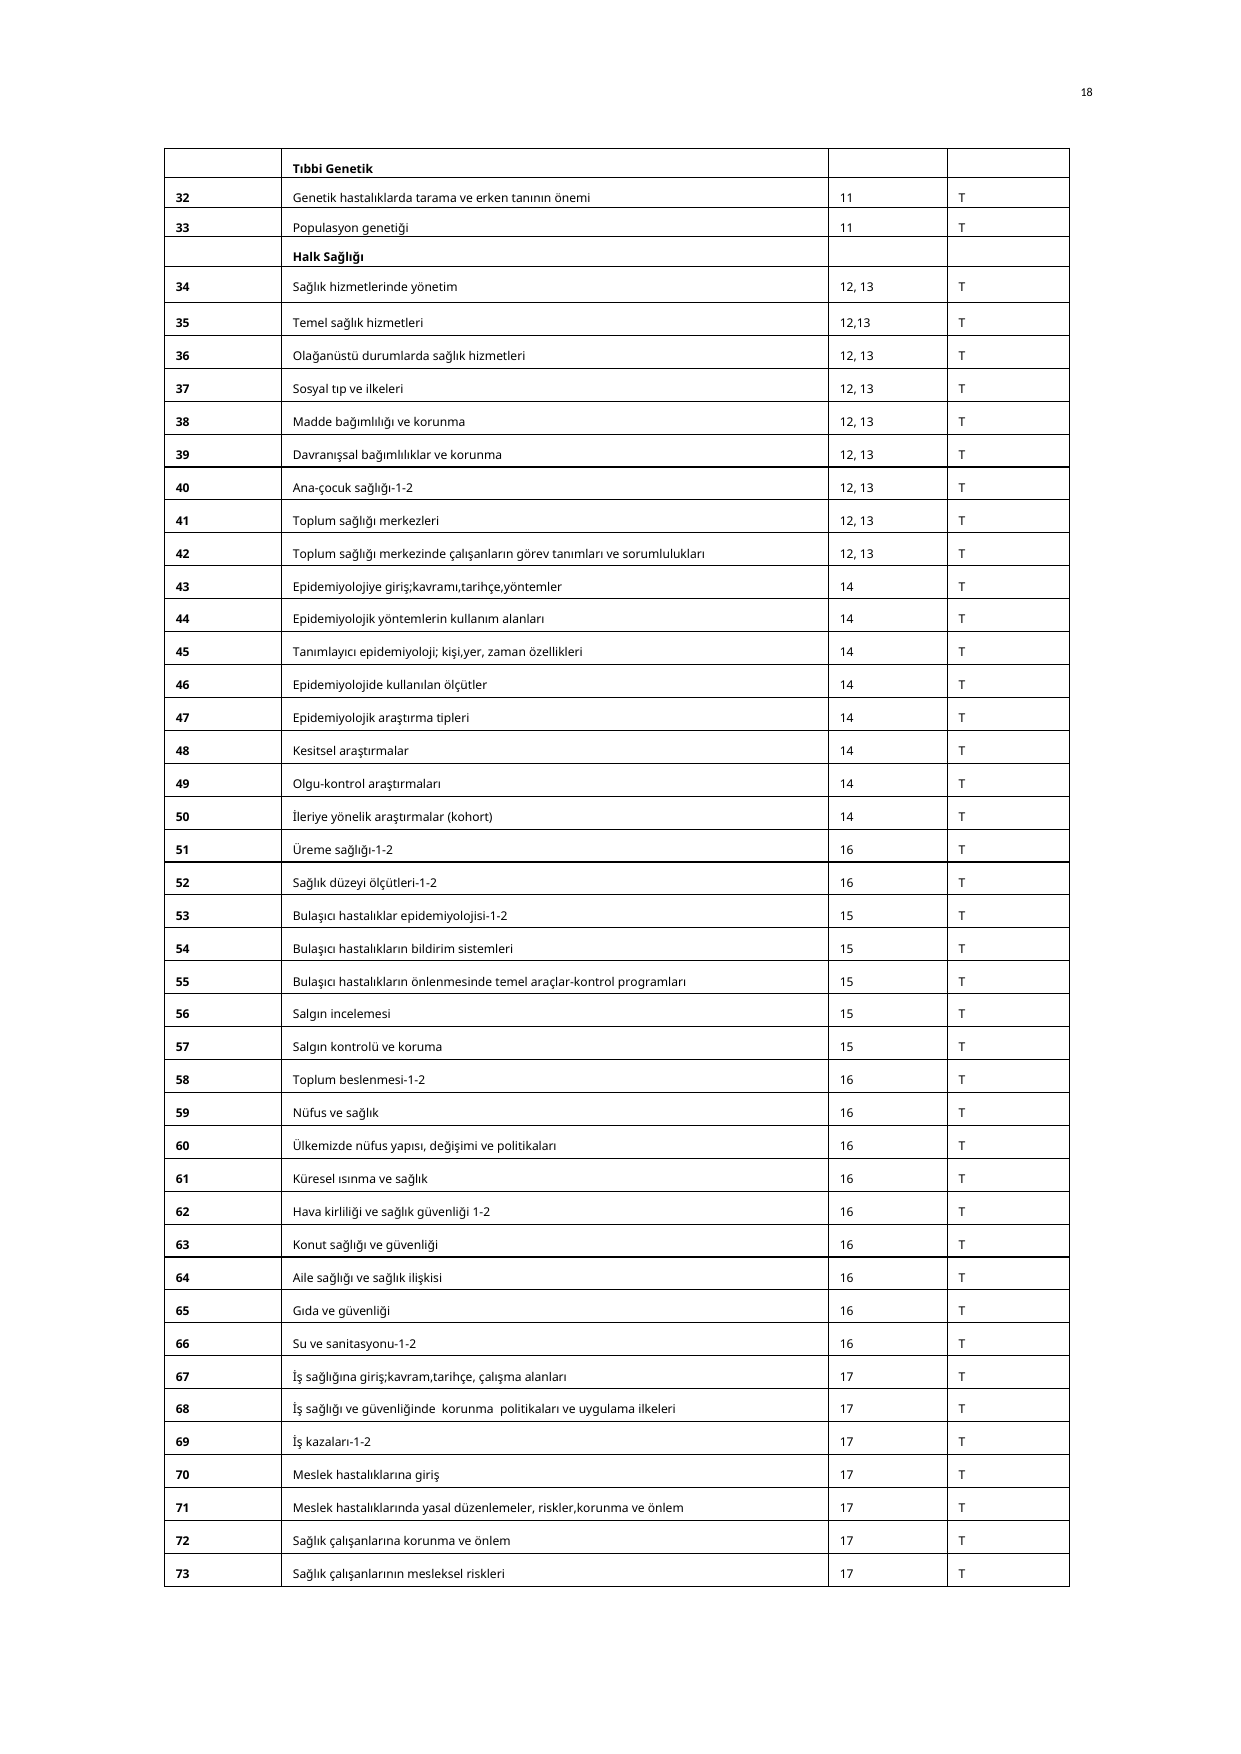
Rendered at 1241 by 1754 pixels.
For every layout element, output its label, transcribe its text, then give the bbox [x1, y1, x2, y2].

table_cell 32 [165, 178, 281, 207]
table_cell T [948, 994, 1069, 1026]
table_cell 63 [165, 1225, 281, 1256]
table_cell Davranışsal bağımlılıklar ve korunma [282, 435, 828, 466]
table_cell 17 [829, 1554, 947, 1586]
table_cell 60 [165, 1126, 281, 1158]
table_cell 12, 13 [829, 500, 947, 532]
table_cell 55 [165, 961, 281, 993]
table_cell [948, 149, 1069, 177]
table_cell T [948, 303, 1069, 335]
table_cell T [948, 566, 1069, 598]
table_cell 11 [829, 178, 947, 207]
table_cell [165, 237, 281, 266]
table_cell 73 [165, 1554, 281, 1586]
table_cell 12, 13 [829, 468, 947, 499]
table_cell T [948, 1356, 1069, 1388]
table_cell T [948, 267, 1069, 302]
table_cell T [948, 1455, 1069, 1487]
table_cell Halk Sağlığı [282, 237, 828, 266]
table_cell T [948, 435, 1069, 466]
table_cell Salgın incelemesi [282, 994, 828, 1026]
table_cell 15 [829, 928, 947, 960]
table_cell 17 [829, 1389, 947, 1421]
table_cell T [948, 928, 1069, 960]
table_cell Epidemiyolojiye giriş;kavramı,tarihçe,yöntemler [282, 566, 828, 598]
table_cell 47 [165, 698, 281, 730]
table_cell Konut sağlığı ve güvenliği [282, 1225, 828, 1256]
table_cell T [948, 731, 1069, 763]
table_cell İş sağlığına giriş;kavram,tarihçe, çalışma alanları [282, 1356, 828, 1388]
table_cell T [948, 369, 1069, 401]
table_cell 14 [829, 632, 947, 664]
table_cell 68 [165, 1389, 281, 1421]
table_cell Ülkemizde nüfus yapısı, değişimi ve politikaları [282, 1126, 828, 1158]
table_cell 34 [165, 267, 281, 302]
table_cell 35 [165, 303, 281, 335]
table_cell 16 [829, 1126, 947, 1158]
table_cell 71 [165, 1488, 281, 1520]
table_cell T [948, 208, 1069, 236]
table_cell T [948, 1258, 1069, 1289]
table_cell 66 [165, 1323, 281, 1355]
table_cell 15 [829, 1027, 947, 1059]
table_cell 16 [829, 1225, 947, 1256]
table_cell T [948, 1521, 1069, 1553]
table_cell 46 [165, 665, 281, 697]
table_cell 69 [165, 1422, 281, 1454]
table_cell 62 [165, 1192, 281, 1223]
table_cell 38 [165, 402, 281, 433]
table_cell 72 [165, 1521, 281, 1553]
table_cell T [948, 632, 1069, 664]
table_cell T [948, 336, 1069, 368]
table_cell 41 [165, 500, 281, 532]
table_cell 16 [829, 1290, 947, 1322]
table_cell 16 [829, 1192, 947, 1223]
table_cell 57 [165, 1027, 281, 1059]
table_cell 16 [829, 863, 947, 894]
table_cell Sağlık çalışanlarına korunma ve önlem [282, 1521, 828, 1553]
table_cell İleriye yönelik araştırmalar (kohort) [282, 797, 828, 828]
table_cell 64 [165, 1258, 281, 1289]
table_cell 59 [165, 1093, 281, 1125]
table_cell T [948, 961, 1069, 993]
table_cell 11 [829, 208, 947, 236]
table_cell Salgın kontrolü ve koruma [282, 1027, 828, 1059]
table_cell 16 [829, 1159, 947, 1191]
table_cell 12, 13 [829, 267, 947, 302]
table_cell Bulaşıcı hastalıkların önlenmesinde temel araçlar-kontrol programları [282, 961, 828, 993]
table_cell 12, 13 [829, 533, 947, 565]
table_cell 49 [165, 764, 281, 796]
table_cell [165, 149, 281, 177]
table_cell 15 [829, 961, 947, 993]
table_cell T [948, 764, 1069, 796]
table_cell T [948, 1225, 1069, 1256]
table_cell 43 [165, 566, 281, 598]
table_cell T [948, 698, 1069, 730]
table_cell Su ve sanitasyonu-1-2 [282, 1323, 828, 1355]
table_cell 16 [829, 1258, 947, 1289]
table_cell Epidemiyolojide kullanılan ölçütler [282, 665, 828, 697]
table_cell T [948, 895, 1069, 927]
table_cell T [948, 1323, 1069, 1355]
table_cell T [948, 1422, 1069, 1454]
table_cell Toplum sağlığı merkezinde çalışanların görev tanımları ve sorumlulukları [282, 533, 828, 565]
table_cell Olgu-kontrol araştırmaları [282, 764, 828, 796]
table_cell [948, 237, 1069, 266]
table_cell Meslek hastalıklarına giriş [282, 1455, 828, 1487]
table_cell T [948, 1389, 1069, 1421]
table_cell İş sağlığı ve güvenliğinde korunma politikaları ve uygulama ilkeleri [282, 1389, 828, 1421]
table_cell Hava kirliliği ve sağlık güvenliği 1-2 [282, 1192, 828, 1223]
table_cell Tanımlayıcı epidemiyoloji; kişi,yer, zaman özellikleri [282, 632, 828, 664]
table_cell Bulaşıcı hastalıklar epidemiyolojisi-1-2 [282, 895, 828, 927]
table_cell 15 [829, 994, 947, 1026]
table_cell T [948, 1093, 1069, 1125]
table_cell 12, 13 [829, 402, 947, 433]
table_cell 37 [165, 369, 281, 401]
table_cell 16 [829, 1323, 947, 1355]
table_cell T [948, 533, 1069, 565]
table_cell Küresel ısınma ve sağlık [282, 1159, 828, 1191]
table_cell Sağlık düzeyi ölçütleri-1-2 [282, 863, 828, 894]
table_cell Kesitsel araştırmalar [282, 731, 828, 763]
table_cell 52 [165, 863, 281, 894]
table_cell 17 [829, 1455, 947, 1487]
table_cell 14 [829, 665, 947, 697]
table_cell Madde bağımlılığı ve korunma [282, 402, 828, 433]
table_cell T [948, 665, 1069, 697]
table_cell Ana-çocuk sağlığı-1-2 [282, 468, 828, 499]
table_cell T [948, 863, 1069, 894]
table_cell T [948, 468, 1069, 499]
table_cell 40 [165, 468, 281, 499]
table_cell 12, 13 [829, 336, 947, 368]
table_cell Populasyon genetiği [282, 208, 828, 236]
table_cell Bulaşıcı hastalıkların bildirim sistemleri [282, 928, 828, 960]
table_cell 16 [829, 830, 947, 861]
table_cell 50 [165, 797, 281, 828]
table_cell 12, 13 [829, 435, 947, 466]
table_cell T [948, 178, 1069, 207]
table_cell 39 [165, 435, 281, 466]
table_cell 53 [165, 895, 281, 927]
table_cell 44 [165, 599, 281, 631]
table_cell 17 [829, 1356, 947, 1388]
table_cell 17 [829, 1488, 947, 1520]
table_cell 67 [165, 1356, 281, 1388]
table_cell İş kazaları-1-2 [282, 1422, 828, 1454]
table_cell Epidemiyolojik araştırma tipleri [282, 698, 828, 730]
table_cell Sağlık hizmetlerinde yönetim [282, 267, 828, 302]
table_cell 54 [165, 928, 281, 960]
table_cell Nüfus ve sağlık [282, 1093, 828, 1125]
table_cell 16 [829, 1093, 947, 1125]
table_cell 17 [829, 1422, 947, 1454]
table_cell Epidemiyolojik yöntemlerin kullanım alanları [282, 599, 828, 631]
table_cell 51 [165, 830, 281, 861]
table_cell Meslek hastalıklarında yasal düzenlemeler, riskler,korunma ve önlem [282, 1488, 828, 1520]
table_cell 14 [829, 797, 947, 828]
table_cell 14 [829, 698, 947, 730]
table_cell 65 [165, 1290, 281, 1322]
table_cell T [948, 1126, 1069, 1158]
table_cell 45 [165, 632, 281, 664]
table_cell 36 [165, 336, 281, 368]
table_cell [829, 149, 947, 177]
table_cell [829, 237, 947, 266]
table_cell Toplum sağlığı merkezleri [282, 500, 828, 532]
table_cell T [948, 1290, 1069, 1322]
table_cell T [948, 1159, 1069, 1191]
table_cell 14 [829, 599, 947, 631]
table_cell Toplum beslenmesi-1-2 [282, 1060, 828, 1092]
table_cell Sosyal tıp ve ilkeleri [282, 369, 828, 401]
table_cell T [948, 402, 1069, 433]
table_cell 14 [829, 566, 947, 598]
table_cell 14 [829, 764, 947, 796]
table_cell 12,13 [829, 303, 947, 335]
table_cell Temel sağlık hizmetleri [282, 303, 828, 335]
table_cell T [948, 1554, 1069, 1586]
table_cell T [948, 1060, 1069, 1092]
table_cell Üreme sağlığı-1-2 [282, 830, 828, 861]
table_cell 33 [165, 208, 281, 236]
table_cell 17 [829, 1521, 947, 1553]
table_cell T [948, 1027, 1069, 1059]
table_cell Aile sağlığı ve sağlık ilişkisi [282, 1258, 828, 1289]
table_cell T [948, 599, 1069, 631]
table_cell 14 [829, 731, 947, 763]
table_cell Genetik hastalıklarda tarama ve erken tanının önemi [282, 178, 828, 207]
table_cell Olağanüstü durumlarda sağlık hizmetleri [282, 336, 828, 368]
table_cell Tıbbi Genetik [282, 149, 828, 177]
table_cell 42 [165, 533, 281, 565]
table_cell 12, 13 [829, 369, 947, 401]
table_cell 61 [165, 1159, 281, 1191]
table_cell 58 [165, 1060, 281, 1092]
table_cell 70 [165, 1455, 281, 1487]
table_cell T [948, 500, 1069, 532]
table_cell T [948, 797, 1069, 828]
table_cell 16 [829, 1060, 947, 1092]
table_cell T [948, 830, 1069, 861]
table_cell Gıda ve güvenliği [282, 1290, 828, 1322]
table_cell T [948, 1488, 1069, 1520]
table_cell 15 [829, 895, 947, 927]
table_cell Sağlık çalışanlarının mesleksel riskleri [282, 1554, 828, 1586]
table_cell 56 [165, 994, 281, 1026]
table_cell 48 [165, 731, 281, 763]
table_cell T [948, 1192, 1069, 1223]
